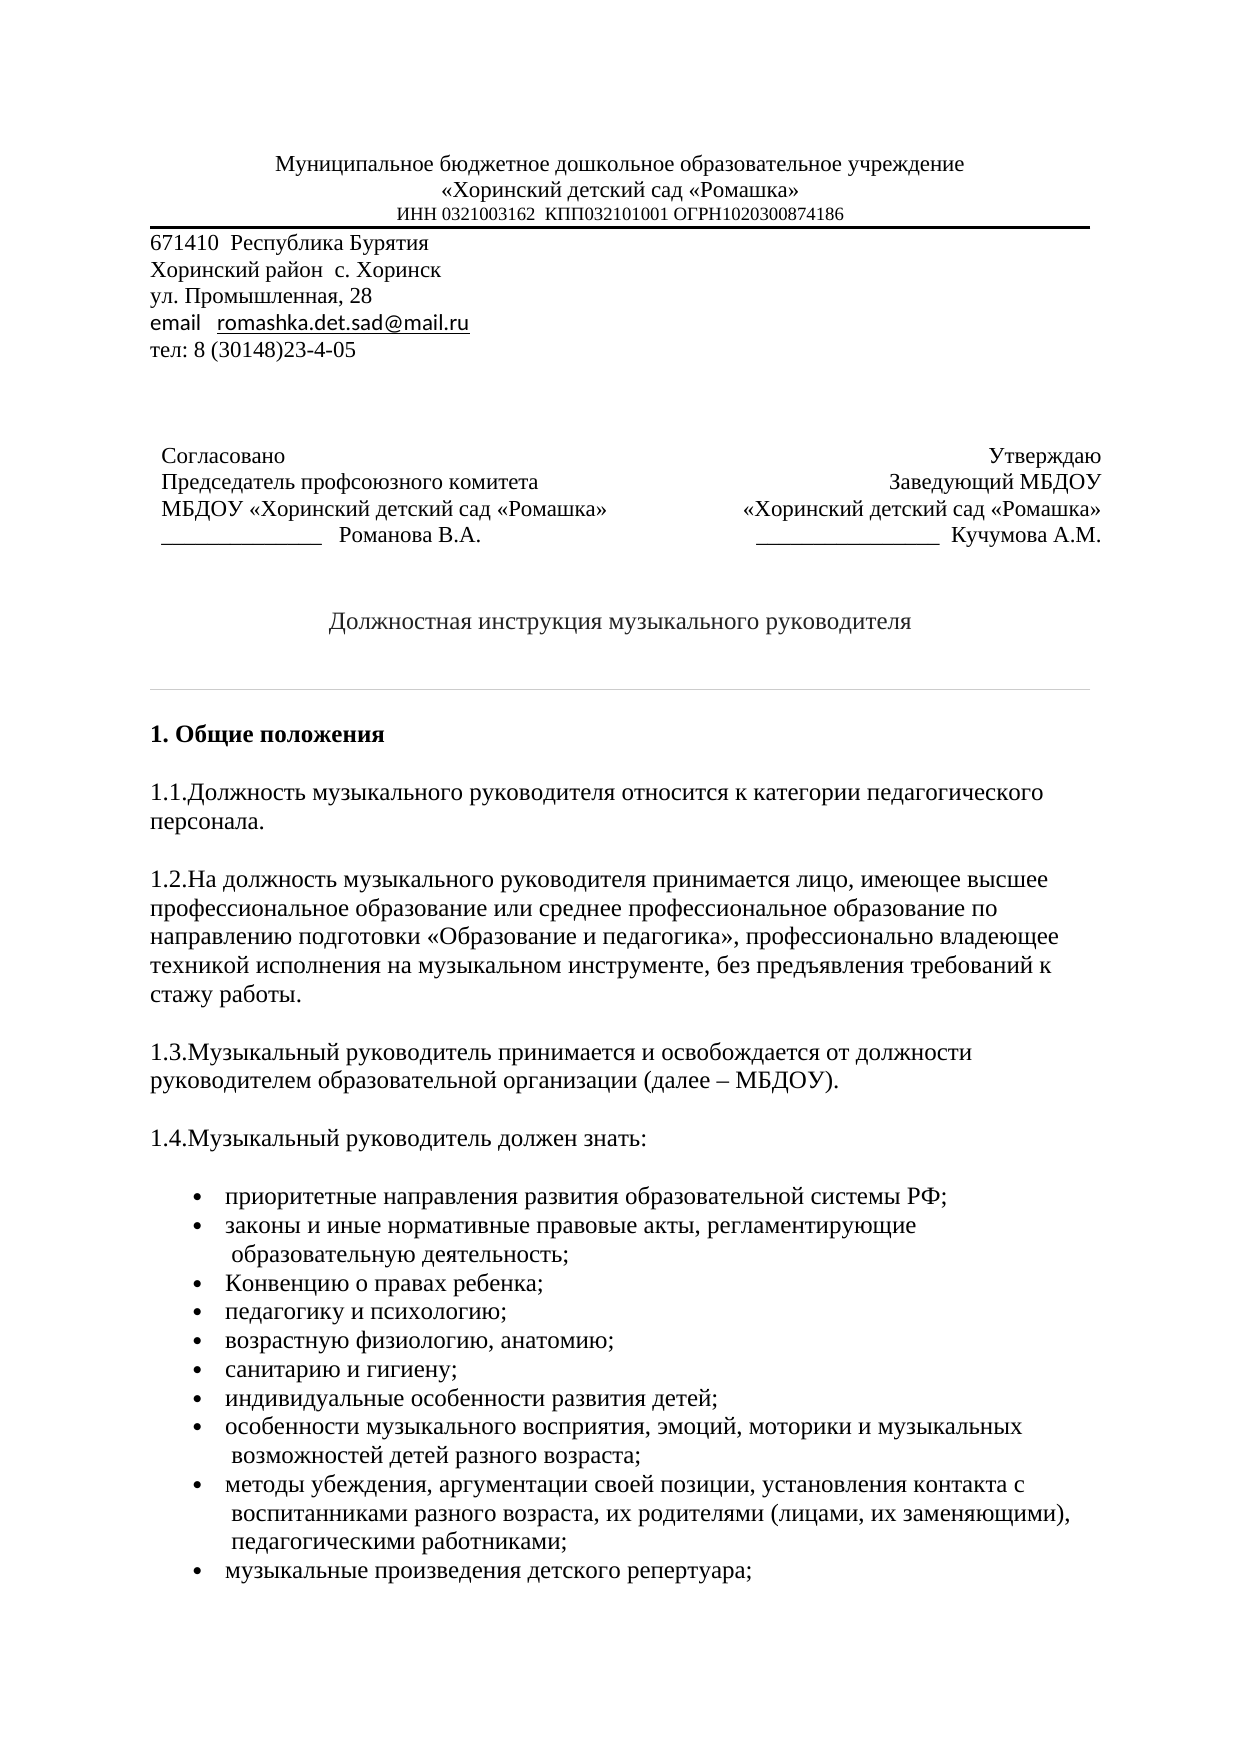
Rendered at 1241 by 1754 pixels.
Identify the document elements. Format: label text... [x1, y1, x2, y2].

list Муниципальное бюджетное дошкольное образовательное учреждение [150, 150, 1090, 176]
list педагогику и психологию; [194, 1296, 1071, 1325]
list индивидуальные особенности развития детей; [194, 1383, 1071, 1411]
list особенности музыкального восприятия, эмоций, моторики и музыкальных возможностей детей разного возраста; [194, 1411, 1071, 1469]
list email romashka.det.sad@mail.ru [150, 308, 1090, 337]
list музыкальные произведения детского репертуара; [194, 1555, 1071, 1584]
table_header Утверждаю Заведующий МБДОУ «Хоринский детский сад «Ромашка» ________________ Кучумова А.М. [631, 363, 1113, 577]
text Должностная инструкция музыкального руководителя [150, 606, 1090, 689]
table_header Согласовано Председатель профсоюзного комитета МБДОУ «Хоринский детский сад «Ромашка» ______________ Романова В.А. [150, 363, 631, 577]
list Конвенцию о правах ребенка; [194, 1268, 1071, 1296]
list 671410 Республика Бурятия [150, 229, 1090, 256]
list тел: 8 (30148)23-4-05 [150, 337, 1090, 363]
text 1.4.Музыкальный руководитель должен знать: [150, 1123, 1090, 1152]
text 1. Общие положения [150, 719, 1090, 748]
list методы убеждения, аргументации своей позиции, установления контакта с воспитанниками разного возраста, их родителями (лицами, их заменяющими), педагогическими работниками; [194, 1469, 1071, 1555]
list ИНН 0321003162 КПП032101001 ОГРН1020300874186 [150, 203, 1090, 226]
list возрастную физиологию, анатомию; [194, 1325, 1071, 1354]
list Хоринский район с. Хоринск [150, 256, 1090, 282]
list приоритетные направления развития образовательной системы РФ; [194, 1181, 1071, 1210]
list «Хоринский детский сад «Ромашка» [150, 176, 1090, 203]
text 1.1.Должность музыкального руководителя относится к категории педагогического персонала. [150, 777, 1090, 835]
list санитарию и гигиену; [194, 1354, 1071, 1383]
text 1.2.На должность музыкального руководителя принимается лицо, имеющее высшее профессиональное образование или среднее профессиональное образование по направлению подготовки «Образование и педагогика», профессионально владеющее техникой исполнения на музыкальном инструменте, без предъявления требований к стажу работы. [150, 864, 1090, 1008]
text 1.3.Музыкальный руководитель принимается и освобождается от должности руководителем образовательной организации (далее – МБДОУ). [150, 1037, 1090, 1094]
list законы и иные нормативные правовые акты, регламентирующие образовательную деятельность; [194, 1210, 1071, 1268]
list ул. Промышленная, 28 [150, 282, 1090, 308]
